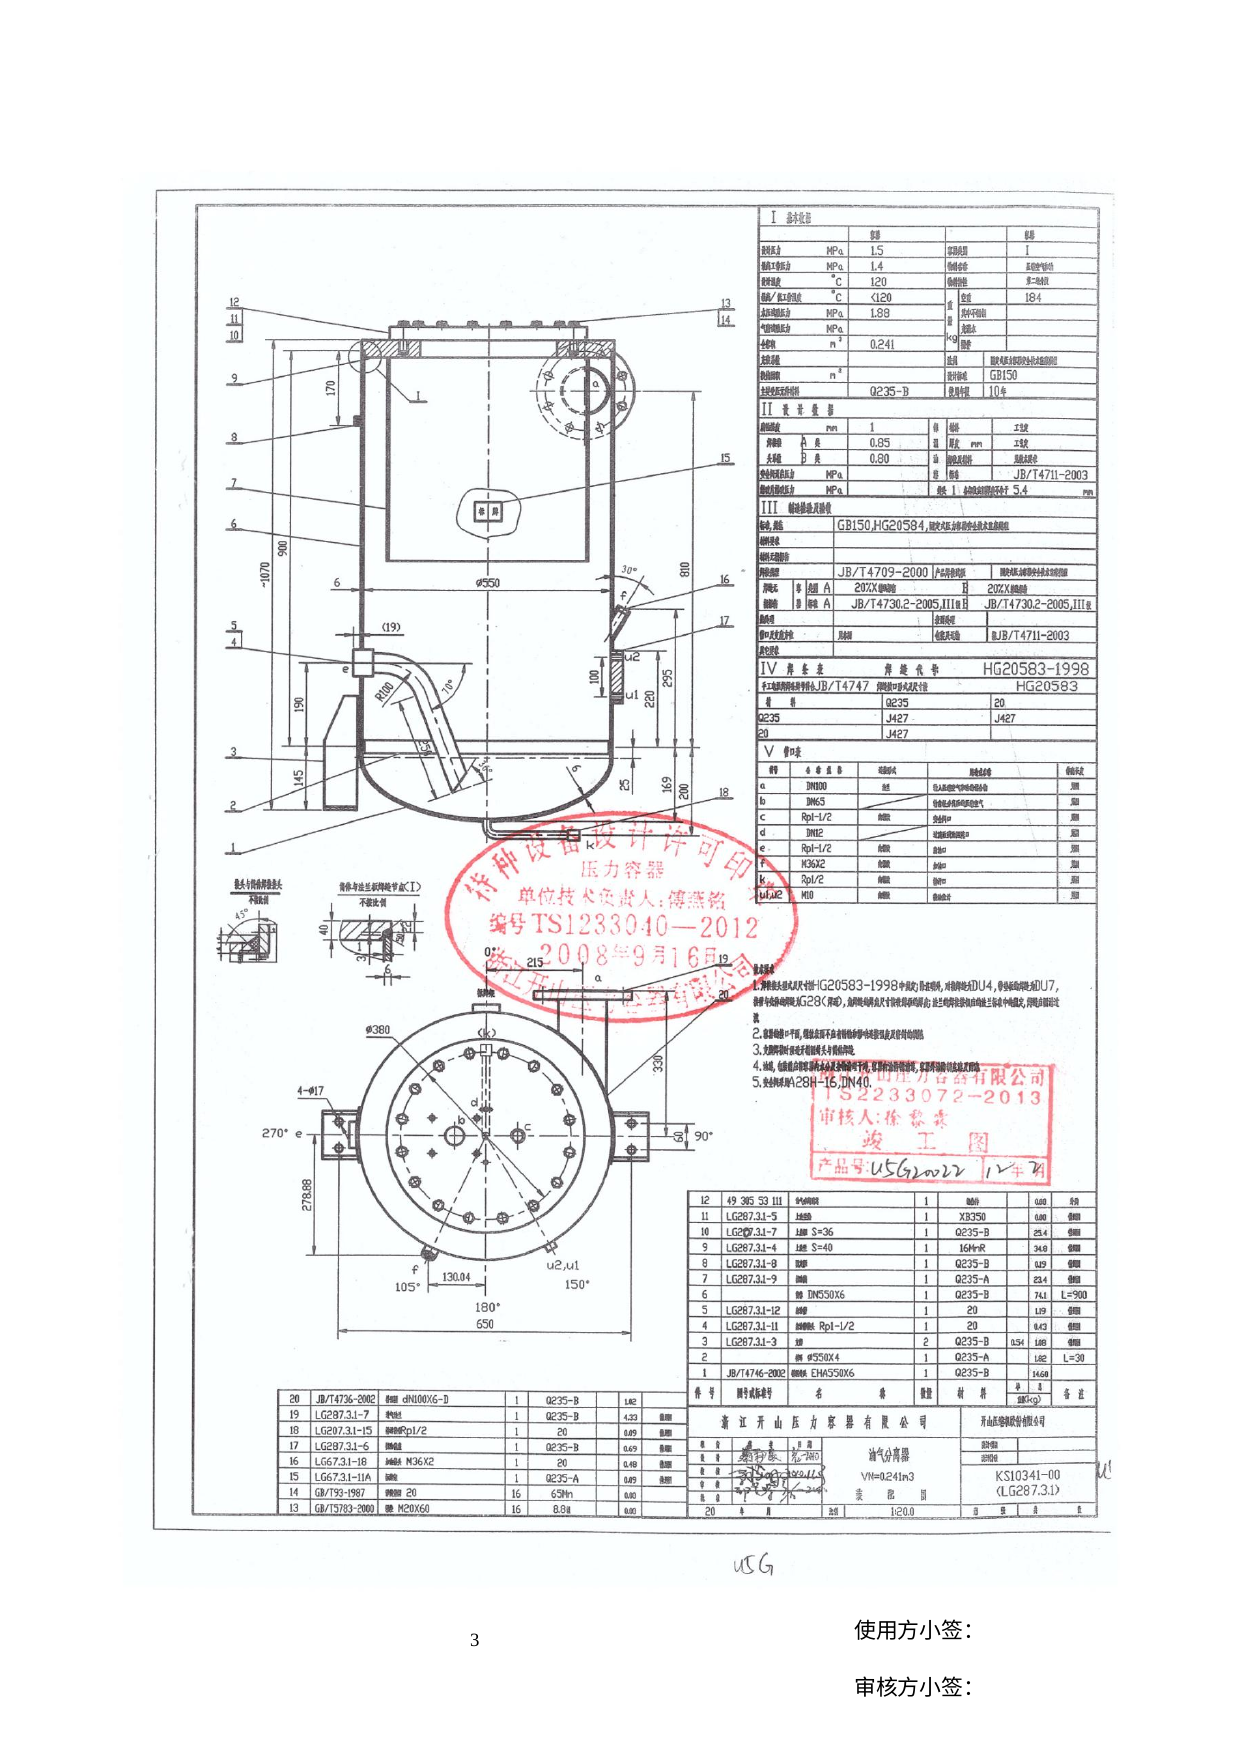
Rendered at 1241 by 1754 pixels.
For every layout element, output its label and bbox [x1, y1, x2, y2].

picture [112, 162, 1128, 1592]
